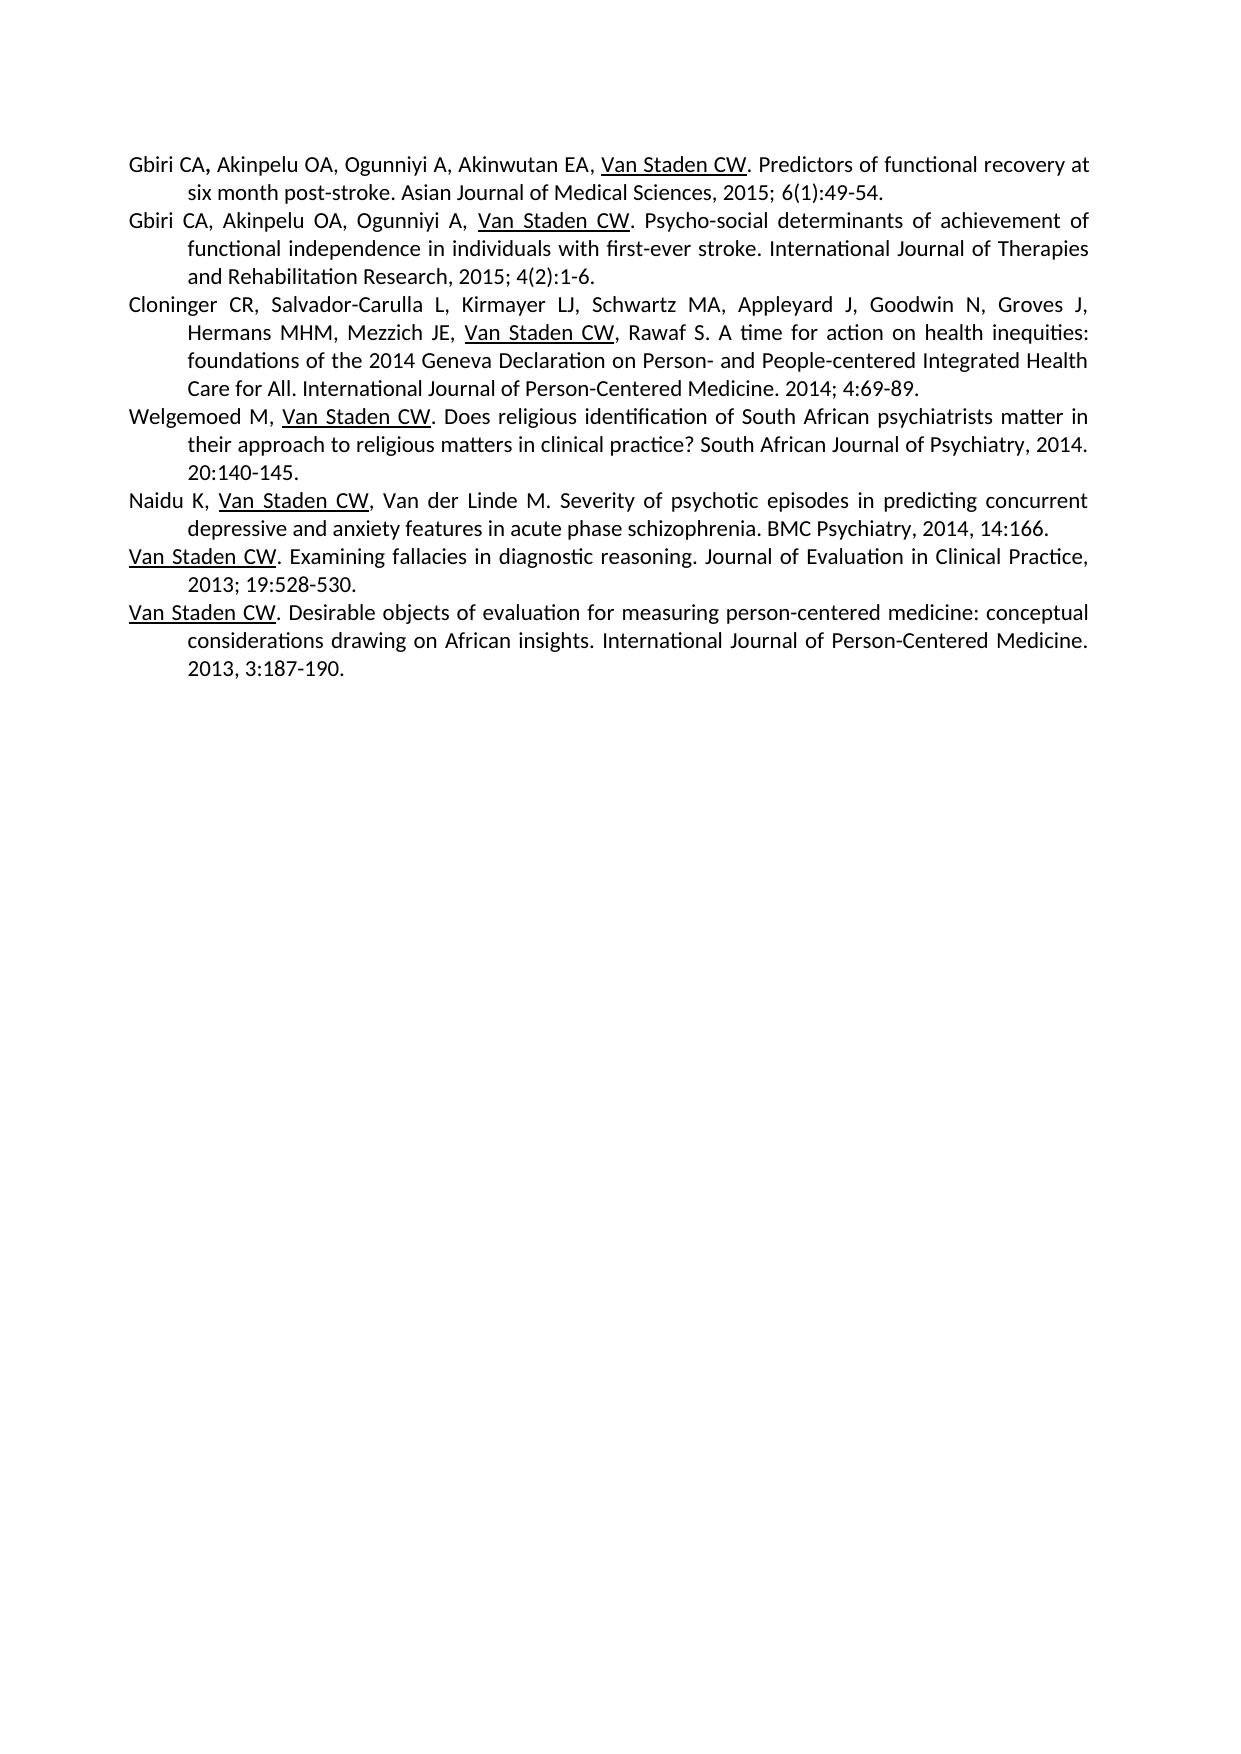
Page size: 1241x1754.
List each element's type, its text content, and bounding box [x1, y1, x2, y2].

text Gbiri CA, Akinpelu OA, Ogunniyi A, Akinwutan EA, Van Staden CW. Predictors of functional recovery at six month post-stroke. Asian Journal of Medical Sciences, 2015; 6(1):49-54. [128, 150, 1090, 206]
text Van Staden CW. Examining fallacies in diagnostic reasoning. Journal of Evaluation in Clinical Practice, 2013; 19:528-530. [128, 542, 1090, 598]
text Naidu K, Van Staden CW, Van der Linde M. Severity of psychotic episodes in predicting concurrent depressive and anxiety features in acute phase schizophrenia. BMC Psychiatry, 2014, 14:166. [128, 486, 1090, 542]
text Van Staden CW. Desirable objects of evaluation for measuring person-centered medicine: conceptual considerations drawing on African insights. International Journal of Person-Centered Medicine. 2013, 3:187-190. [128, 598, 1090, 682]
text Gbiri CA, Akinpelu OA, Ogunniyi A, Van Staden CW. Psycho-social determinants of achievement of functional independence in individuals with first-ever stroke. International Journal of Therapies and Rehabilitation Research, 2015; 4(2):1-6. [128, 206, 1090, 290]
text Welgemoed M, Van Staden CW. Does religious identification of South African psychiatrists matter in their approach to religious matters in clinical practice? South African Journal of Psychiatry, 2014. 20:140-145. [128, 402, 1090, 486]
text Cloninger CR, Salvador-Carulla L, Kirmayer LJ, Schwartz MA, Appleyard J, Goodwin N, Groves J, Hermans MHM, Mezzich JE, Van Staden CW, Rawaf S. A time for action on health inequities: foundations of the 2014 Geneva Declaration on Person- and People-centered Integrated Health Care for All. International Journal of Person-Centered Medicine. 2014; 4:69-89. [128, 290, 1090, 402]
